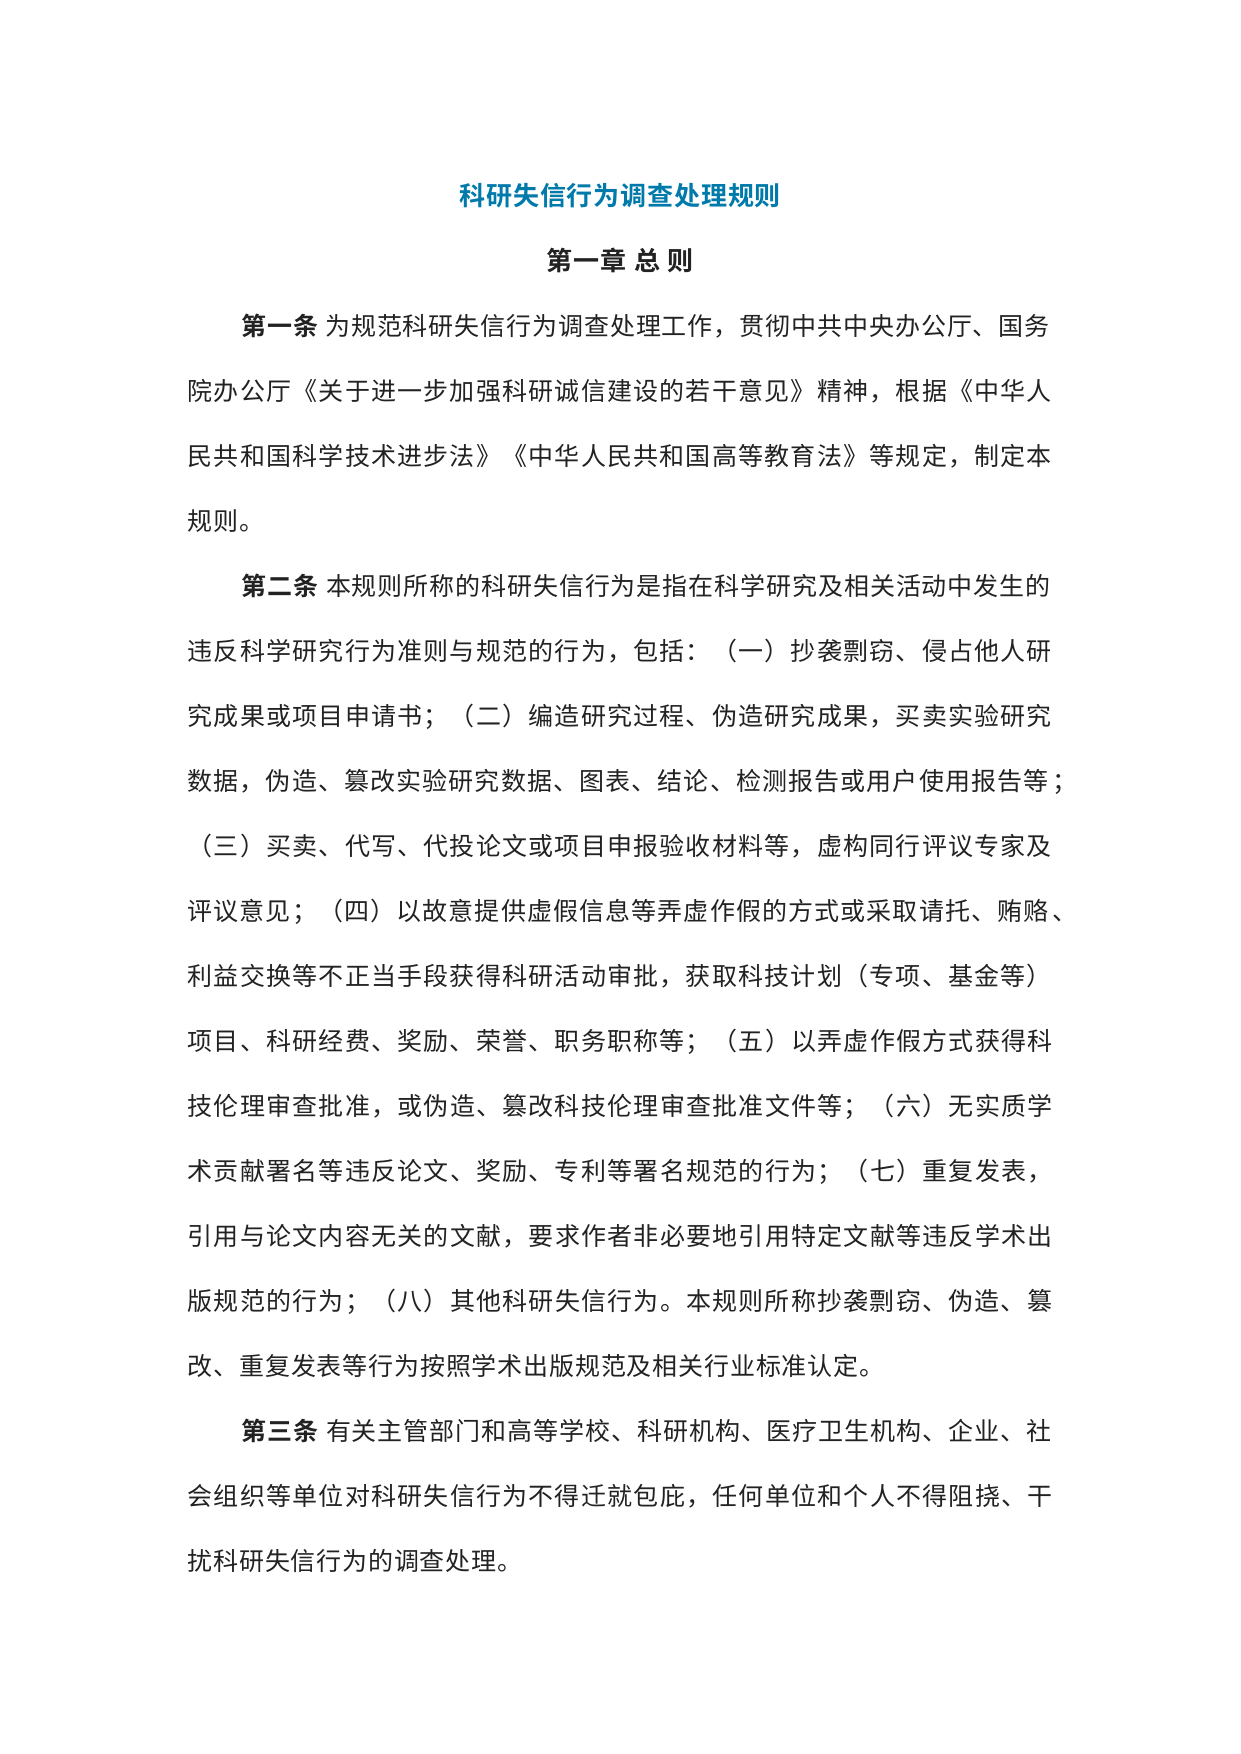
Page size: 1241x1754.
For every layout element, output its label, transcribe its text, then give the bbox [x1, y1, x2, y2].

text 第一条 为规范科研失信行为调查处理工作，贯彻中共中央办公厅、国务院办公厅《关于进一步加强科研诚信建设的若干意见》精神，根据《中华人民共和国科学技术进步法》《中华人民共和国高等教育法》等规定，制定本规则。 [187, 292, 1053, 552]
text 科研失信行为调查处理规则 [187, 162, 1053, 227]
text 第一章 总 则 [187, 227, 1053, 292]
text 第三条 有关主管部门和高等学校、科研机构、医疗卫生机构、企业、社会组织等单位对科研失信行为不得迁就包庇，任何单位和个人不得阻挠、干扰科研失信行为的调查处理。 [187, 1397, 1053, 1592]
text 第二条 本规则所称的科研失信行为是指在科学研究及相关活动中发生的违反科学研究行为准则与规范的行为，包括：（一）抄袭剽窃、侵占他人研究成果或项目申请书；（二）编造研究过程、伪造研究成果，买卖实验研究数据，伪造、篡改实验研究数据、图表、结论、检测报告或用户使用报告等；（三）买卖、代写、代投论文或项目申报验收材料等，虚构同行评议专家及评议意见；（四）以故意提供虚假信息等弄虚作假的方式或采取请托、贿赂、利益交换等不正当手段获得科研活动审批，获取科技计划（专项、基金等）项目、科研经费、奖励、荣誉、职务职称等；（五）以弄虚作假方式获得科技伦理审查批准，或伪造、篡改科技伦理审查批准文件等；（六）无实质学术贡献署名等违反论文、奖励、专利等署名规范的行为；（七）重复发表，引用与论文内容无关的文献，要求作者非必要地引用特定文献等违反学术出版规范的行为；（八）其他科研失信行为。本规则所称抄袭剽窃、伪造、篡改、重复发表等行为按照学术出版规范及相关行业标准认定。 [187, 552, 1053, 1397]
